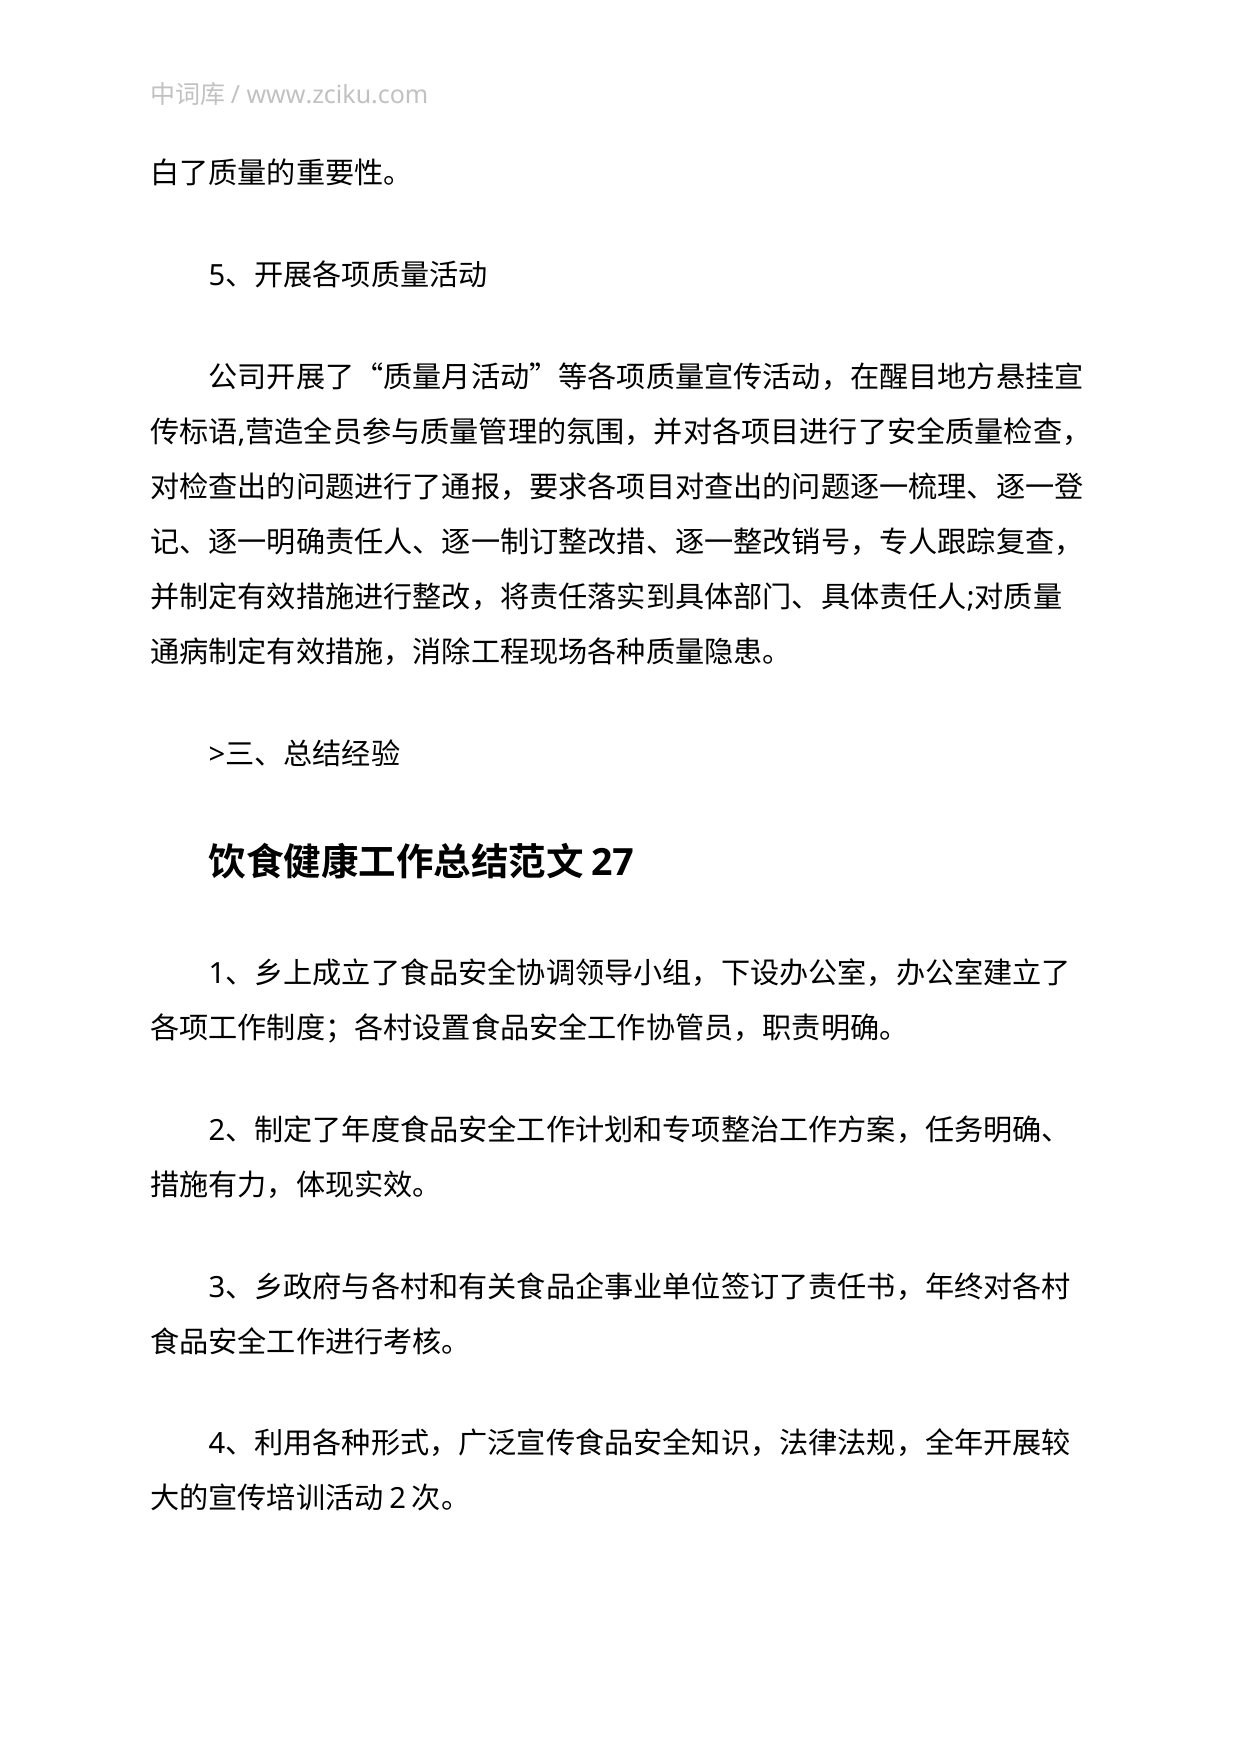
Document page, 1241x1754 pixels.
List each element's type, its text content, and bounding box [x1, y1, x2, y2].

text 3、乡政府与各村和有关食品企事业单位签订了责任书，年终对各村食品安全工作进行考核。 [150, 1263, 1090, 1361]
text >三、总结经验 [150, 730, 1090, 773]
text 公司开展了“质量月活动”等各项质量宣传活动，在醒目地方悬挂宣传标语,营造全员参与质量管理的氛围，并对各项目进行了安全质量检查，对检查出的问题进行了通报，要求各项目对查出的问题逐一梳理、逐一登记、逐一明确责任人、逐一制订整改措、逐一整改销号，专人跟踪复查，并制定有效措施进行整改，将责任落实到具体部门、具体责任人;对质量通病制定有效措施，消除工程现场各种质量隐患。 [150, 354, 1090, 671]
text 饮食健康工作总结范文27 [150, 832, 1090, 887]
text 1、乡上成立了食品安全协调领导小组，下设办公室，办公室建立了各项工作制度；各村设置食品安全工作协管员，职责明确。 [150, 950, 1090, 1047]
text 5、开展各项质量活动 [150, 252, 1090, 294]
text 2、制定了年度食品安全工作计划和专项整治工作方案，任务明确、措施有力，体现实效。 [150, 1107, 1090, 1204]
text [150, 150, 1090, 192]
text 4、利用各种形式，广泛宣传食品安全知识，法律法规，全年开展较大的宣传培训活动2次。 [150, 1420, 1090, 1517]
